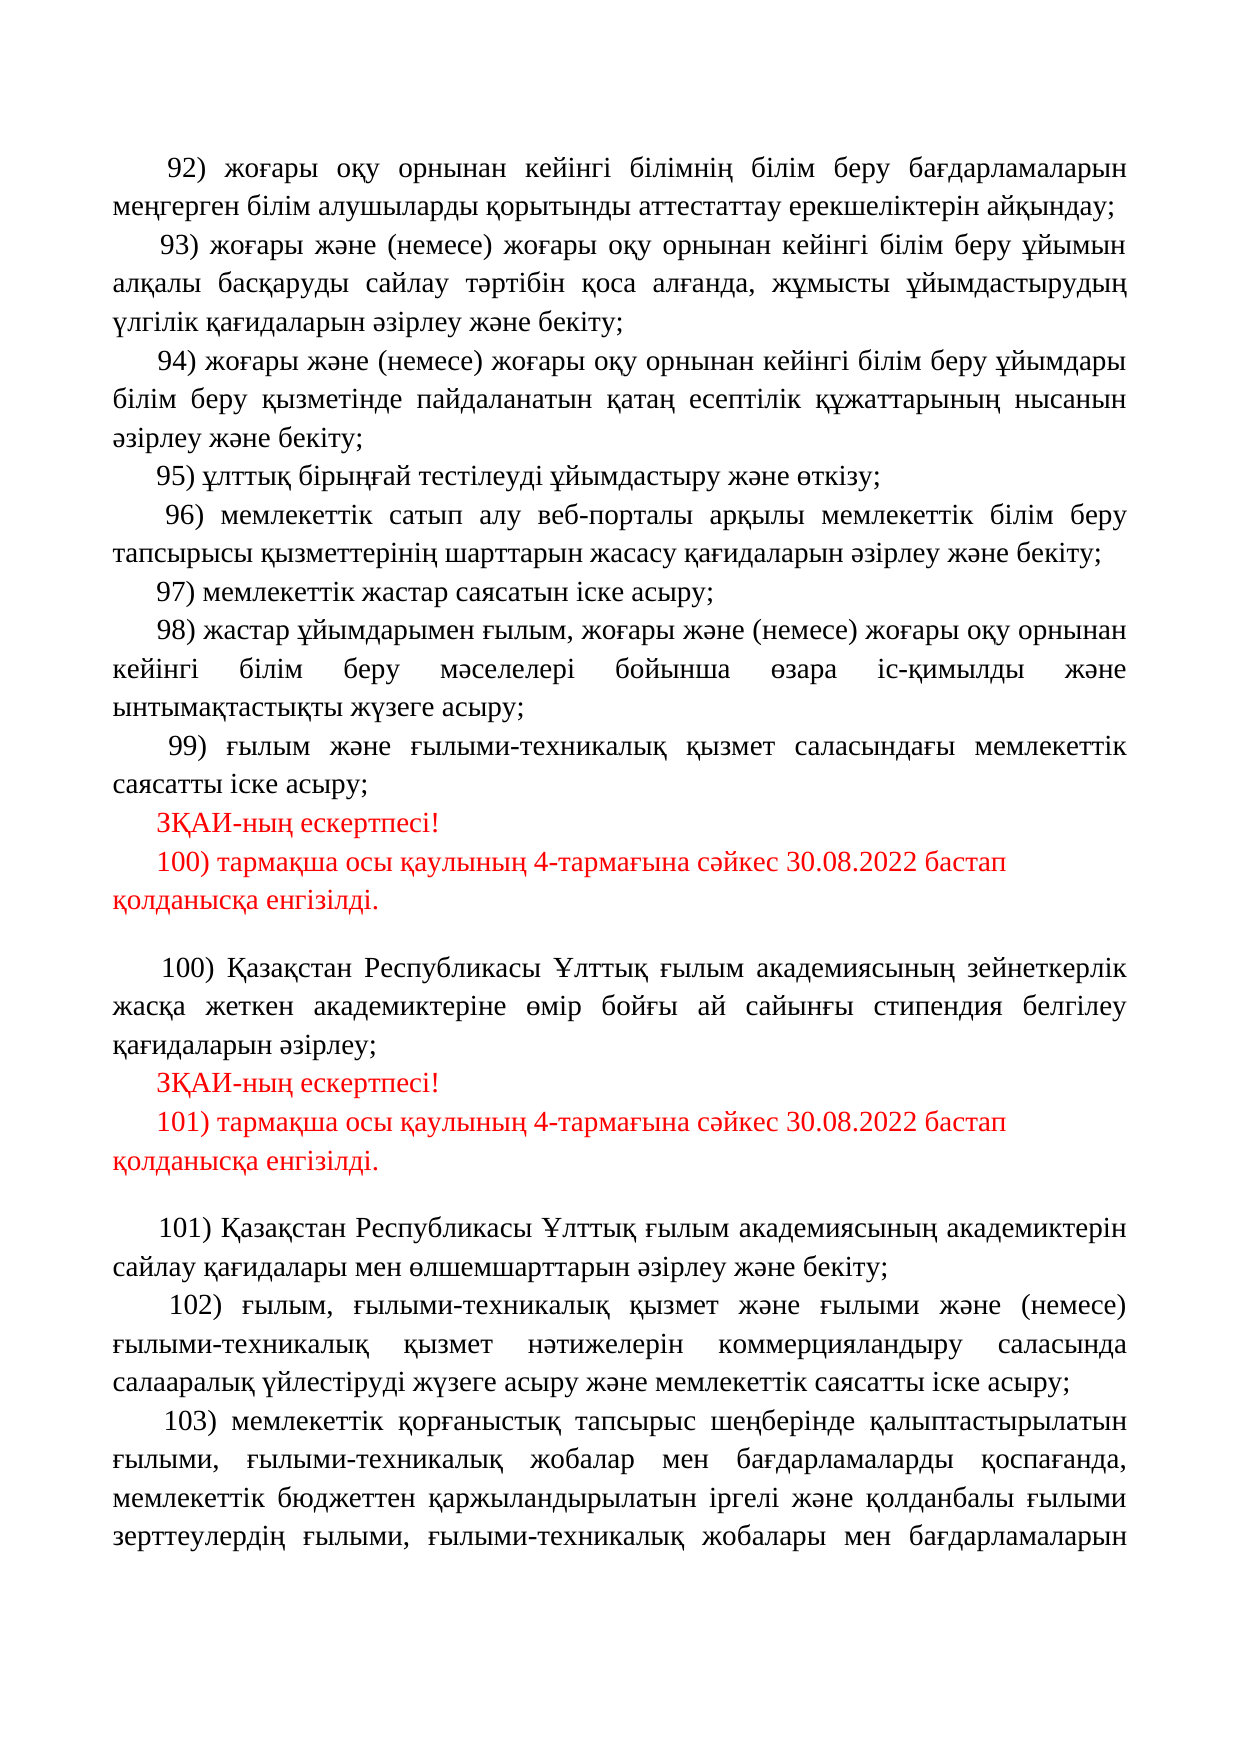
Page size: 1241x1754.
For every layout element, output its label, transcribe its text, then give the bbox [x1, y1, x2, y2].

text 93) жоғары және (немесе) жоғары оқу орнынан кейінгі білім беру ұйымын алқалы басқаруды сайлау тәртібін қоса алғанда, жұмысты ұйымдастырудың үлгілік қағидаларын әзірлеу және бекіту; [112, 227, 1128, 338]
text 92) жоғары оқу орнынан кейінгі білімнің білім беру бағдарламаларын меңгерген білім алушыларды қорытынды аттестаттау ерекшеліктерін айқындау; [112, 150, 1128, 222]
text 95) ұлттық бірыңғай тестілеуді ұйымдастыру және өткізу; [112, 458, 1128, 492]
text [112, 1403, 1128, 1552]
text 94) жоғары және (немесе) жоғары оқу орнынан кейінгі білім беру ұйымдары білім беру қызметінде пайдаланатын қатаң есептілік құжаттарының нысанын әзірлеу және бекіту; [112, 343, 1128, 453]
text 101) Қазақстан Республикасы Ұлттық ғылым академиясының академиктерін сайлау қағидалары мен өлшемшарттарын әзірлеу және бекіту; [112, 1210, 1128, 1282]
text 96) мемлекеттік сатып алу веб-порталы арқылы мемлекеттік білім беру тапсырысы қызметтерінің шарттарын жасасу қағидаларын әзірлеу және бекіту; [112, 497, 1128, 569]
text 100) Қазақстан Республикасы Ұлттық ғылым академиясының зейнеткерлік жасқа жеткен академиктеріне өмір бойғы ай сайынғы стипендия белгілеу қағидаларын әзірлеу; [112, 950, 1128, 1061]
text 97) мемлекеттік жастар саясатын іске асыру; [112, 574, 1128, 607]
text ЗҚАИ-ның ескертпесі! 101) тармақша осы қаулының 4-тармағына сәйкес 30.08.2022 бастап қолданысқа енгізілді. [112, 1066, 1128, 1206]
text ЗҚАИ-ның ескертпесі! 100) тармақша осы қаулының 4-тармағына сәйкес 30.08.2022 бастап қолданысқа енгізілді. [112, 805, 1128, 946]
text 99) ғылым және ғылыми-техникалық қызмет саласындағы мемлекеттік саясатты іске асыру; [112, 728, 1128, 800]
text 98) жастар ұйымдарымен ғылым, жоғары және (немесе) жоғары оқу орнынан кейінгі білім беру мәселелері бойынша өзара іс-қимылды және ынтымақтастықты жүзеге асыру; [112, 612, 1128, 723]
text 102) ғылым, ғылыми-техникалық қызмет және ғылыми және (немесе) ғылыми-техникалық қызмет нәтижелерін коммерцияландыру саласында салааралық үйлестіруді жүзеге асыру және мемлекеттік саясатты іске асыру; [112, 1287, 1128, 1398]
